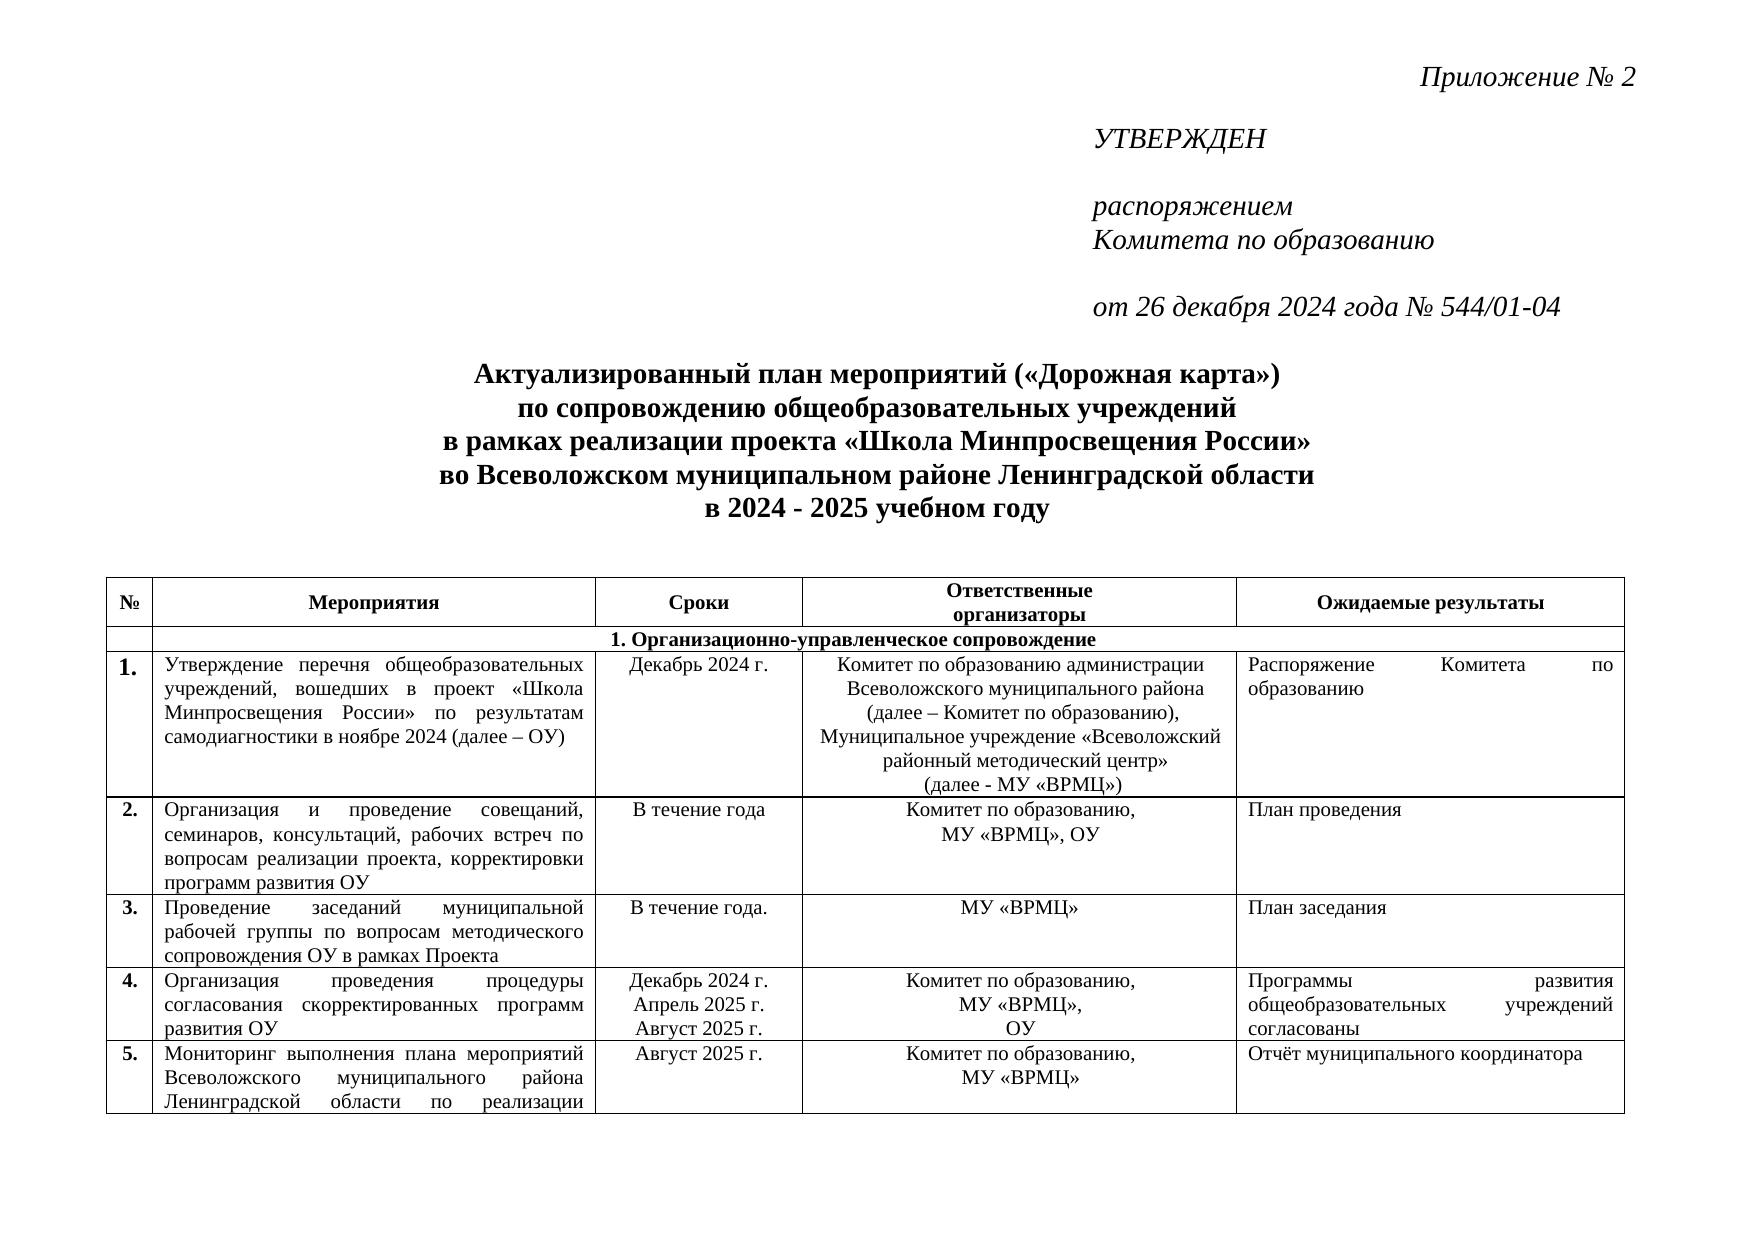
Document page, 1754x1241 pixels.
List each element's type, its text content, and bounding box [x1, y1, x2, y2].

table_cell 3. [107, 895, 152, 967]
text Комитета по образованию [118, 222, 1636, 256]
table_header Мероприятия [153, 578, 595, 626]
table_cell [1237, 1041, 1624, 1113]
table_cell В течение года. [596, 895, 802, 967]
table_cell Организация и проведение совещаний, семинаров, консультаций, рабочих встреч по вопросам реализации проекта, корректировки программ развития ОУ [153, 798, 595, 894]
table_cell Декабрь 2024 г. [596, 652, 802, 796]
table_cell [107, 652, 152, 796]
text по сопровождению общеобразовательных учреждений [118, 390, 1636, 423]
table_header Сроки [596, 578, 802, 626]
table_cell План заседания [1237, 895, 1624, 967]
table_header Ожидаемые результаты [1237, 578, 1624, 626]
table_cell 2. [107, 798, 152, 894]
table_cell Комитет по образованию, МУ «ВРМЦ», ОУ [803, 968, 1236, 1040]
text распоряжением [118, 188, 1636, 222]
text в рамках реализации проекта «Школа Минпросвещения России» [118, 423, 1636, 457]
table_cell План проведения [1237, 798, 1624, 894]
table_header Ответственные организаторы [803, 578, 1236, 626]
text от 26 декабря 2024 года № 544/01-04 [118, 289, 1636, 323]
table_cell Декабрь 2024 г. Апрель 2025 г. Август 2025 г. [596, 968, 802, 1040]
table_cell МУ «ВРМЦ» [803, 895, 1236, 967]
table_header № [107, 578, 152, 626]
table_cell Распоряжение Комитета по образованию [1237, 652, 1624, 796]
text Приложение № 2 [118, 59, 1636, 93]
table_cell 5. [107, 1041, 152, 1113]
table_cell Август 2025 г. [596, 1041, 802, 1113]
table_cell Комитет по образованию администрации Всеволожского муниципального района (далее – Комитет по образованию), Муниципальное учреждение «Всеволожский районный методический центр» (далее - МУ «ВРМЦ») [803, 652, 1236, 796]
table_cell Программы развития общеобразовательных учреждений согласованы [1237, 968, 1624, 1040]
text Актуализированный план мероприятий («Дорожная карта») [118, 356, 1636, 390]
text УТВЕРЖДЕН [118, 121, 1636, 155]
table_cell Проведение заседаний муниципальной рабочей группы по вопросам методического сопровождения ОУ в рамках Проекта [153, 895, 595, 967]
table_cell Комитет по образованию, МУ «ВРМЦ», ОУ [803, 798, 1236, 894]
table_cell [153, 1041, 595, 1113]
table_cell Утверждение перечня общеобразовательных учреждений, вошедших в проект «Школа Минпросвещения России» по результатам самодиагностики в ноябре 2024 (далее – ОУ) [153, 652, 595, 796]
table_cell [803, 1041, 1236, 1113]
table_cell Организация проведения процедуры согласования скорректированных программ развития ОУ [153, 968, 595, 1040]
text в 2024 - 2025 учебном году [118, 490, 1636, 524]
table_cell [107, 627, 152, 651]
table_cell 1. Организационно-управленческое сопровождение [153, 627, 1624, 651]
table_cell В течение года [596, 798, 802, 894]
text во Всеволожском муниципальном районе Ленинградской области [118, 457, 1636, 490]
table_cell 4. [107, 968, 152, 1040]
